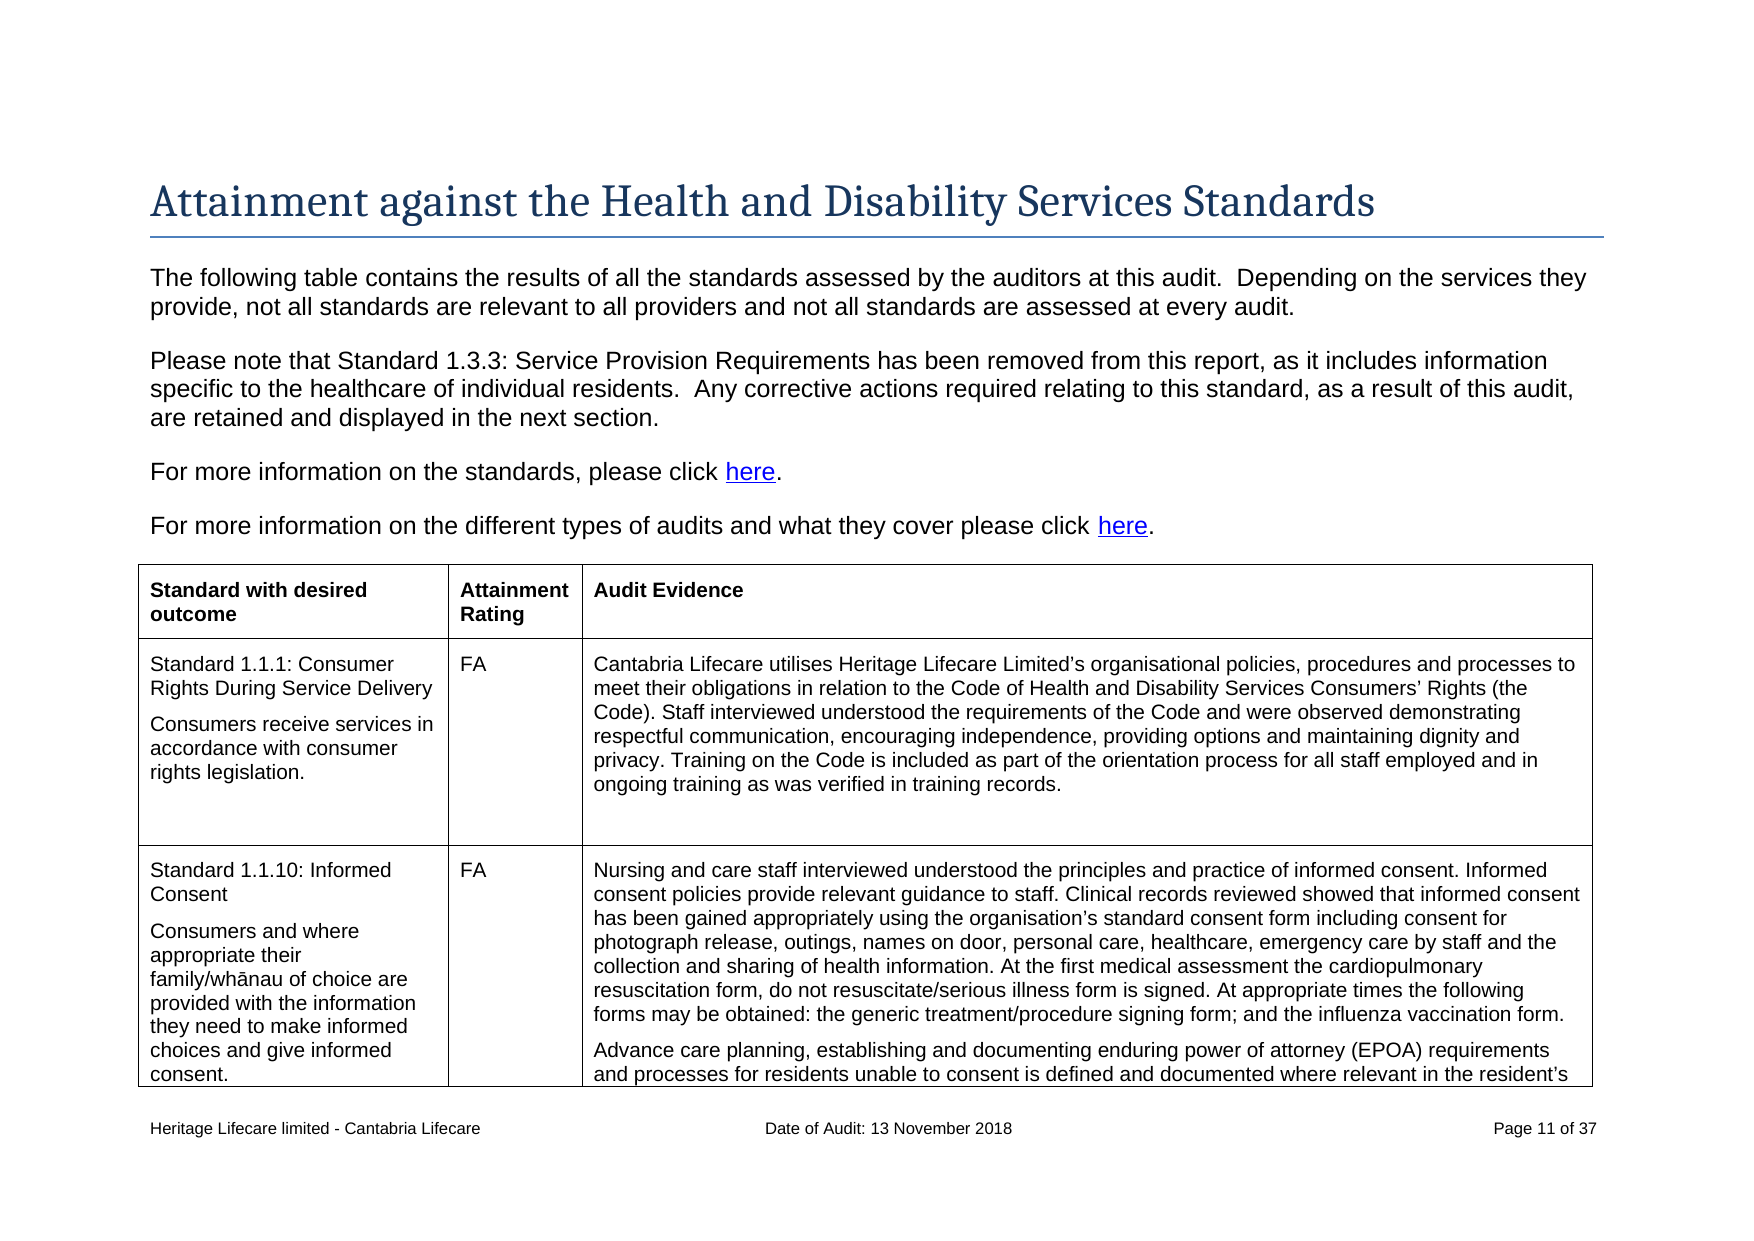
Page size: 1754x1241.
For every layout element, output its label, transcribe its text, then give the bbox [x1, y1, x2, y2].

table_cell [583, 846, 1592, 1086]
text For more information on the different types of audits and what they cover please click here. [150, 511, 1604, 539]
table_header Audit Evidence [583, 565, 1592, 638]
subtitle Attainment against the Health and Disability Services Standards [150, 175, 1604, 236]
table_cell FA [449, 639, 582, 844]
text The following table contains the results of all the standards assessed by the auditors at this audit. Depending on the services they provide, not all standards are relevant to all providers and not all standards are assessed at every audit. [150, 263, 1604, 321]
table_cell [139, 846, 448, 1086]
table_cell FA [449, 846, 582, 1086]
table_cell Standard 1.1.1: Consumer Rights During Service Delivery Consumers receive services in accordance with consumer rights legislation. [139, 639, 448, 844]
text Please note that Standard 1.3.3: Service Provision Requirements has been removed from this report, as it includes information specific to the healthcare of individual residents. Any corrective actions required relating to this standard, as a result of this audit, are retained and displayed in the next section. [150, 346, 1604, 432]
table_header Attainment Rating [449, 565, 582, 638]
table_header Standard with desired outcome [139, 565, 448, 638]
text For more information on the standards, please click here. [150, 457, 1604, 486]
table_cell Cantabria Lifecare utilises Heritage Lifecare Limited’s organisational policies, procedures and processes to meet their obligations in relation to the Code of Health and Disability Services Consumers’ Rights (the Code). Staff interviewed understood the requirements of the Code and were observed demonstrating respectful communication, encouraging independence, providing options and maintaining dignity and privacy. Training on the Code is included as part of the orientation process for all staff employed and in ongoing training as was verified in training records. [583, 639, 1592, 844]
